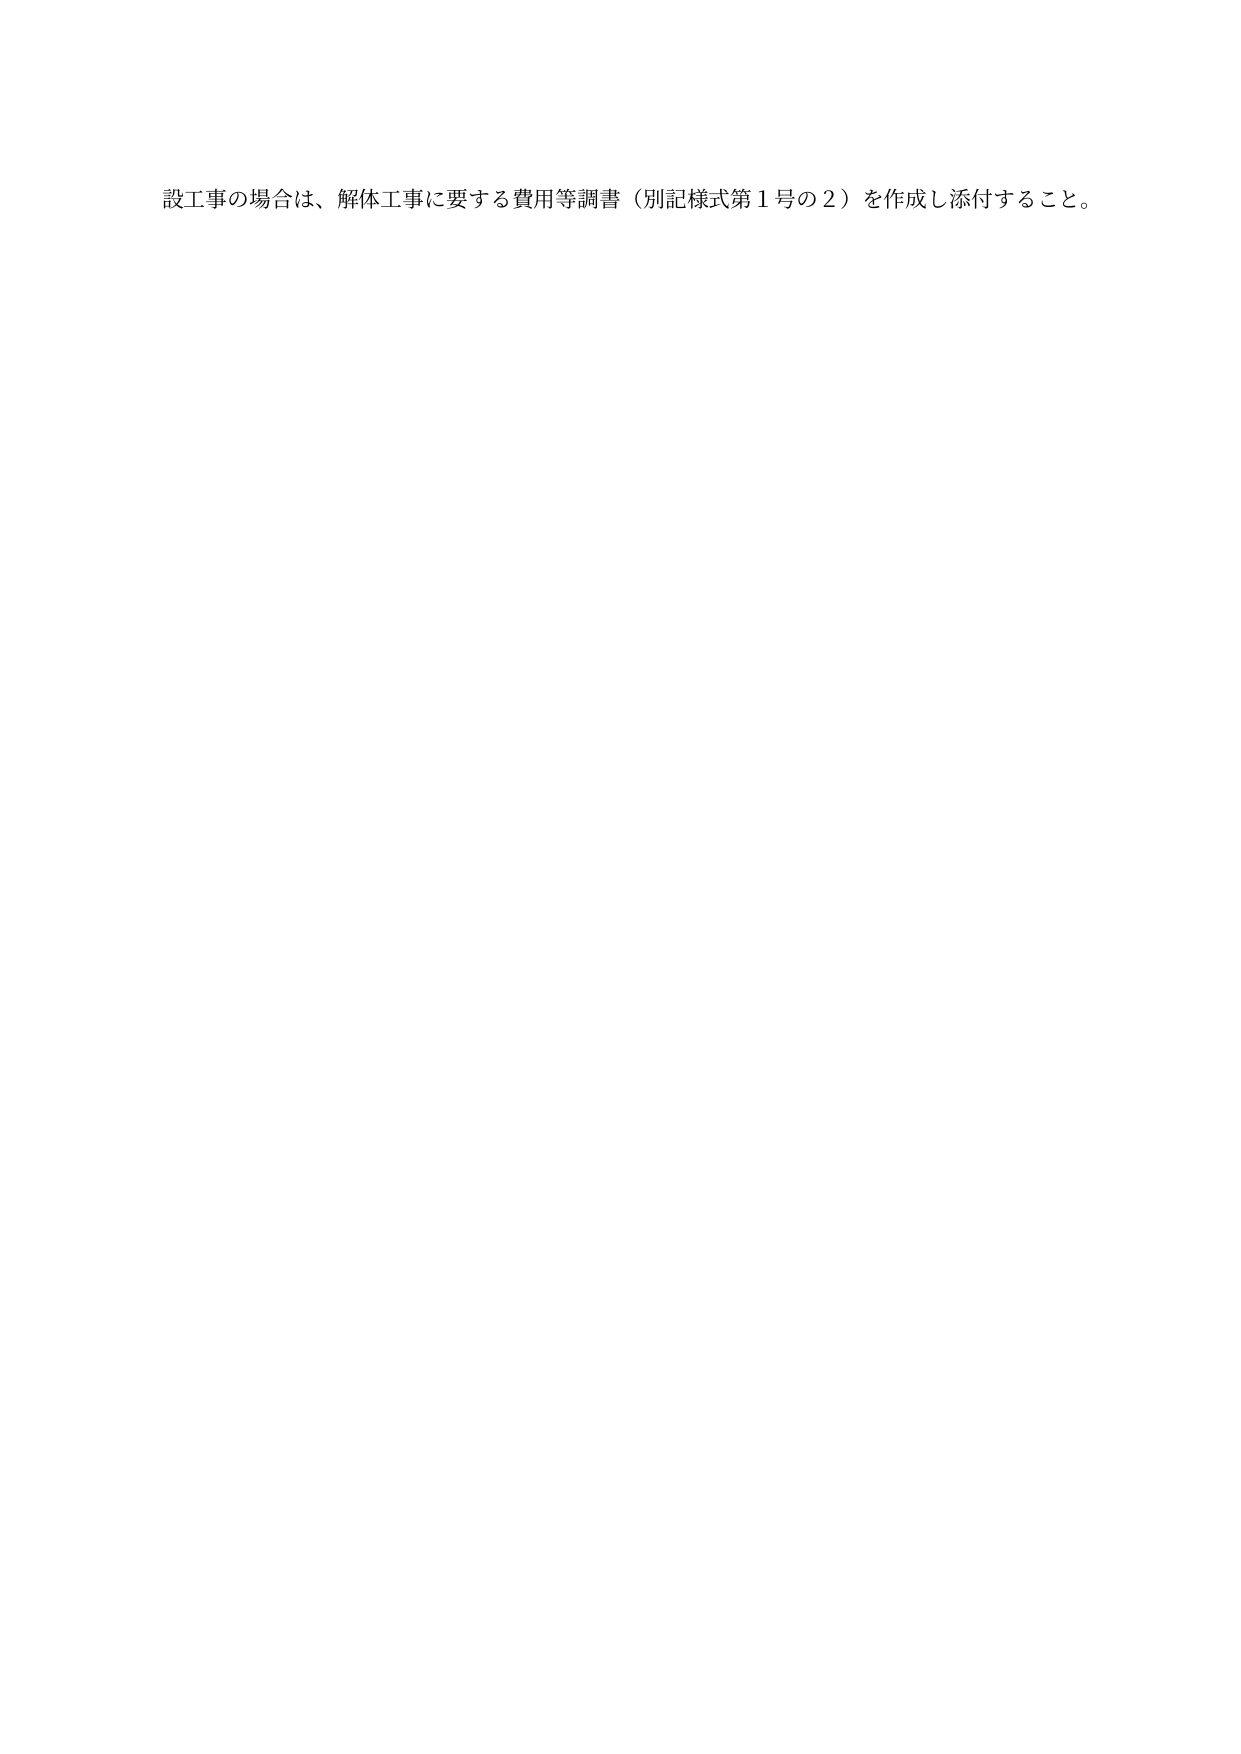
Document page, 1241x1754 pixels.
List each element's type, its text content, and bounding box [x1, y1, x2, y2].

text 備考 建設工事が、建設工事に係る資材の再資源化等に関する法律第９条第１項に規定する対象建設工事の場合は、解体工事に要する費用等調書（別記様式第１号の２）を作成し添付すること。 [118, 179, 1092, 217]
